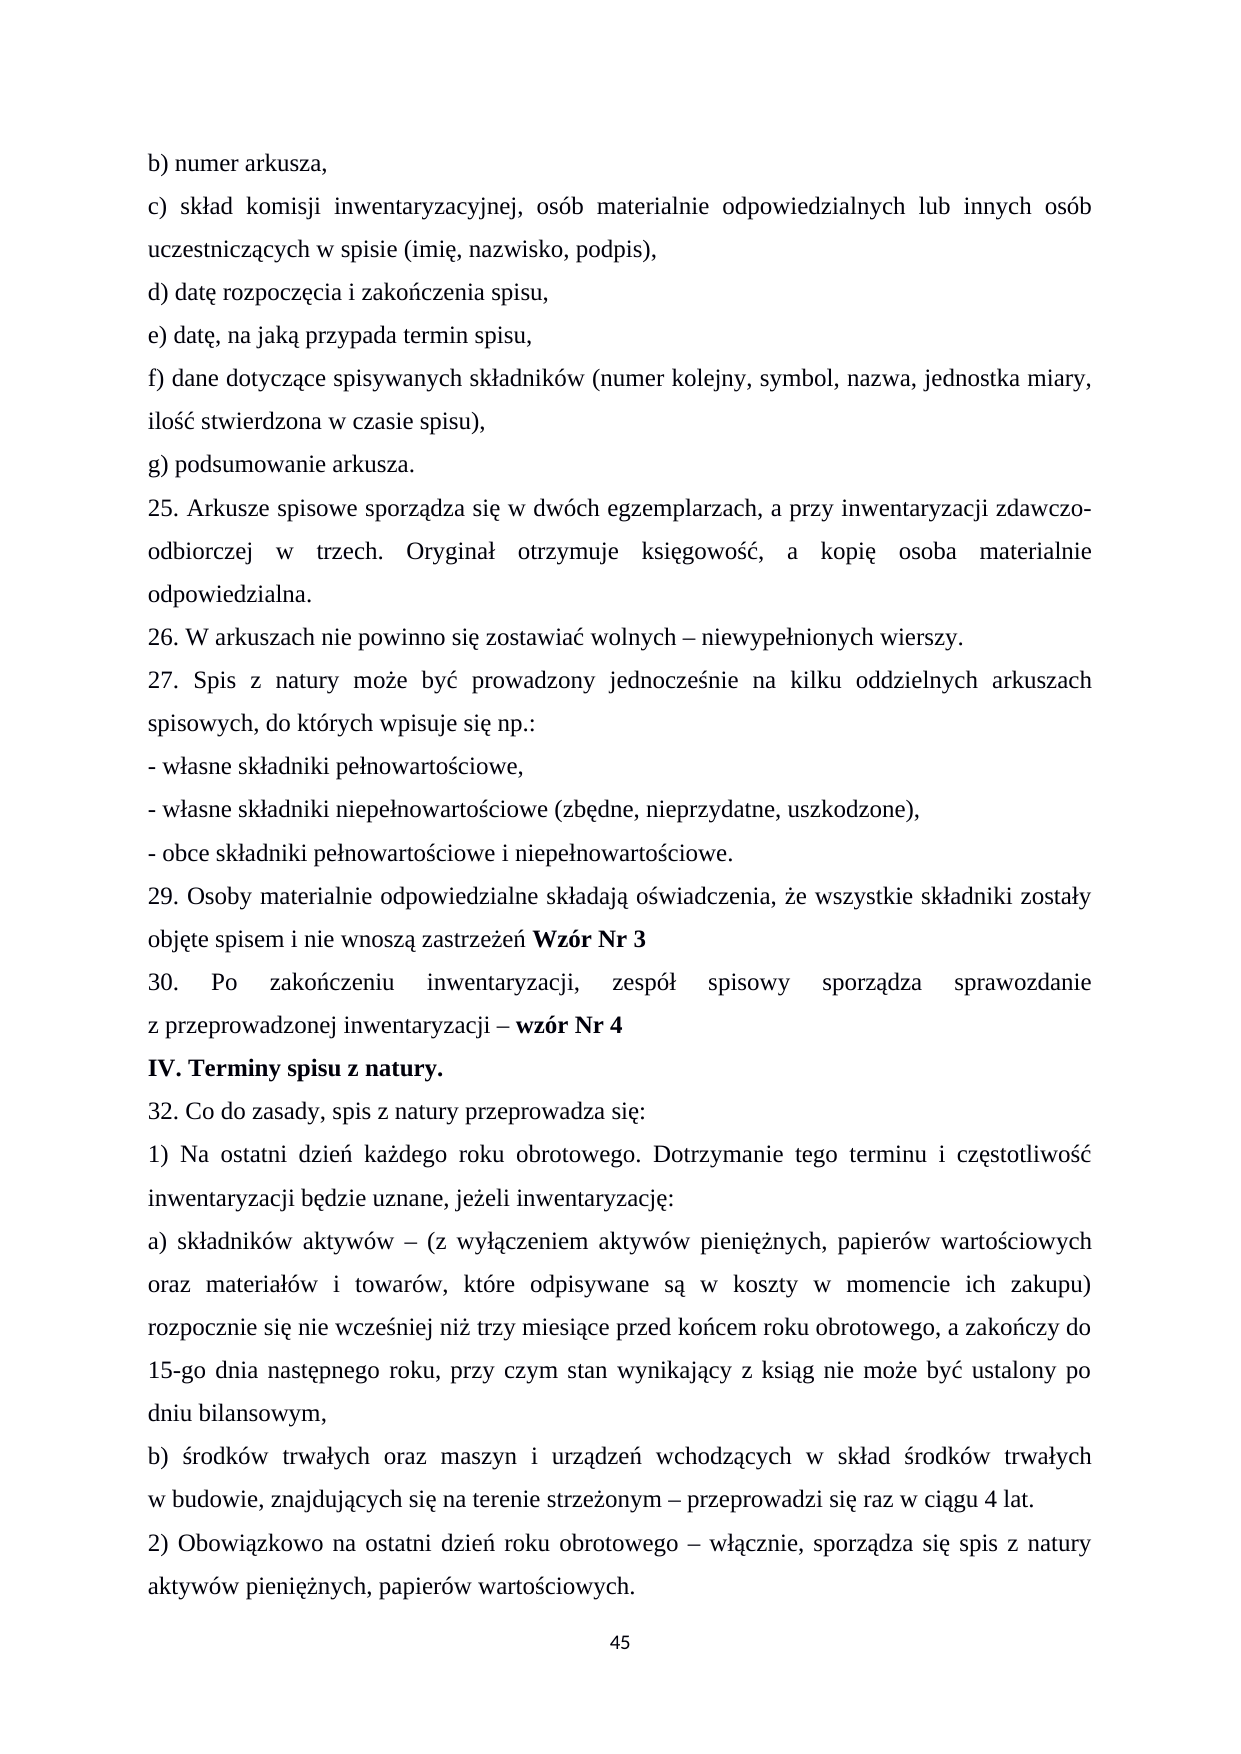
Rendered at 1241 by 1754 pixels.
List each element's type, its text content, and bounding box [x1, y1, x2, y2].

text 29. Osoby materialnie odpowiedzialne składają oświadczenia, że wszystkie składniki zostały objęte spisem i nie wnoszą zastrzeżeń Wzór Nr 3 [148, 881, 1093, 953]
text IV. Terminy spisu z natury. [148, 1053, 1093, 1082]
text e) datę, na jaką przypada termin spisu, [148, 320, 1093, 349]
text c) skład komisji inwentaryzacyjnej, osób materialnie odpowiedzialnych lub innych osób uczestniczących w spisie (imię, nazwisko, podpis), [148, 191, 1093, 263]
text - własne składniki niepełnowartościowe (zbędne, nieprzydatne, uszkodzone), [148, 794, 1093, 823]
text b) środków trwałych oraz maszyn i urządzeń wchodzących w skład środków trwałych w budowie, znajdujących się na terenie strzeżonym – przeprowadzi się raz w ciągu 4 lat. [148, 1441, 1093, 1513]
text 26. W arkuszach nie powinno się zostawiać wolnych – niewypełnionych wierszy. [148, 622, 1093, 651]
text d) datę rozpoczęcia i zakończenia spisu, [148, 277, 1093, 306]
text g) podsumowanie arkusza. [148, 449, 1093, 478]
text 2) Obowiązkowo na ostatni dzień roku obrotowego – włącznie, sporządza się spis z natury aktywów pieniężnych, papierów wartościowych. [148, 1528, 1093, 1599]
text 1) Na ostatni dzień każdego roku obrotowego. Dotrzymanie tego terminu i częstotliwość inwentaryzacji będzie uznane, jeżeli inwentaryzację: [148, 1139, 1093, 1211]
text - własne składniki pełnowartościowe, [148, 751, 1093, 780]
text - obce składniki pełnowartościowe i niepełnowartościowe. [148, 838, 1093, 866]
text a) składników aktywów – (z wyłączeniem aktywów pieniężnych, papierów wartościowych oraz materiałów i towarów, które odpisywane są w koszty w momencie ich zakupu) rozpocznie się nie wcześniej niż trzy miesiące przed końcem roku obrotowego, a zakończy do 15-go dnia następnego roku, przy czym stan wynikający z ksiąg nie może być ustalony po dniu bilansowym, [148, 1226, 1093, 1427]
text f) dane dotyczące spisywanych składników (numer kolejny, symbol, nazwa, jednostka miary, ilość stwierdzona w czasie spisu), [148, 363, 1093, 435]
text 32. Co do zasady, spis z natury przeprowadza się: [148, 1096, 1093, 1125]
text b) numer arkusza, [148, 148, 1093, 176]
text 27. Spis z natury może być prowadzony jednocześnie na kilku oddzielnych arkuszach spisowych, do których wpisuje się np.: [148, 665, 1093, 737]
text 30. Po zakończeniu inwentaryzacji, zespół spisowy sporządza sprawozdanie z przeprowadzonej inwentaryzacji – wzór Nr 4 [148, 967, 1093, 1039]
text 25. Arkusze spisowe sporządza się w dwóch egzemplarzach, a przy inwentaryzacji zdawczo-odbiorczej w trzech. Oryginał otrzymuje księgowość, a kopię osoba materialnie odpowiedzialna. [148, 493, 1093, 608]
